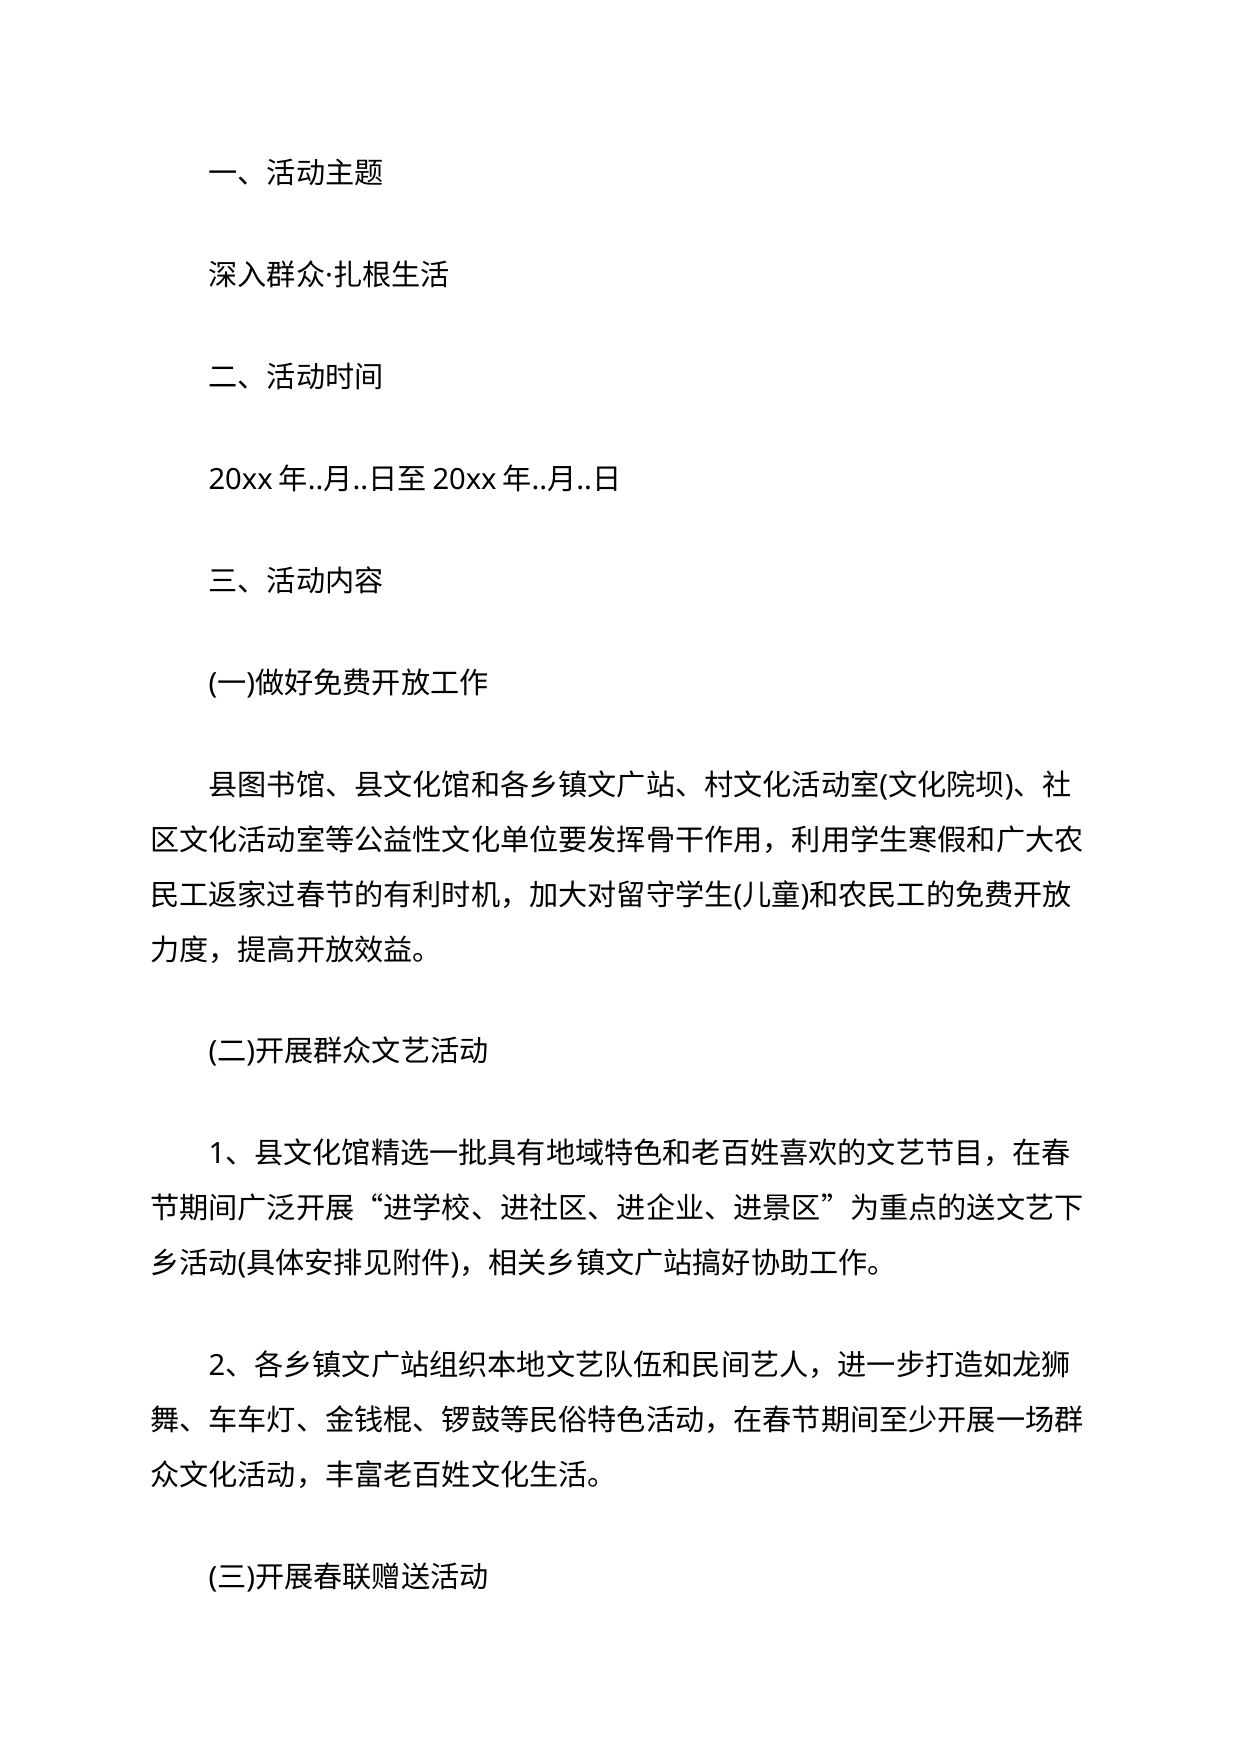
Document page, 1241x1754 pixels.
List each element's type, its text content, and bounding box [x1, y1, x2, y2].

text 二、活动时间 [150, 354, 1090, 396]
text (二)开展群众文艺活动 [150, 1028, 1090, 1070]
text 20xx年..月..日至20xx年..月..日 [150, 456, 1090, 498]
text 三、活动内容 [150, 557, 1090, 600]
text (一)做好免费开放工作 [150, 659, 1090, 702]
text 县图书馆、县文化馆和各乡镇文广站、村文化活动室(文化院坝)、社区文化活动室等公益性文化单位要发挥骨干作用，利用学生寒假和广大农民工返家过春节的有利时机，加大对留守学生(儿童)和农民工的免费开放力度，提高开放效益。 [150, 761, 1090, 968]
text (三)开展春联赠送活动 [150, 1553, 1090, 1596]
text 一、活动主题 [150, 150, 1090, 192]
text 2、各乡镇文广站组织本地文艺队伍和民间艺人，进一步打造如龙狮舞、车车灯、金钱棍、锣鼓等民俗特色活动，在春节期间至少开展一场群众文化活动，丰富老百姓文化生活。 [150, 1342, 1090, 1494]
text 深入群众·扎根生活 [150, 252, 1090, 294]
text 1、县文化馆精选一批具有地域特色和老百姓喜欢的文艺节目，在春节期间广泛开展“进学校、进社区、进企业、进景区”为重点的送文艺下乡活动(具体安排见附件)，相关乡镇文广站搞好协助工作。 [150, 1130, 1090, 1282]
